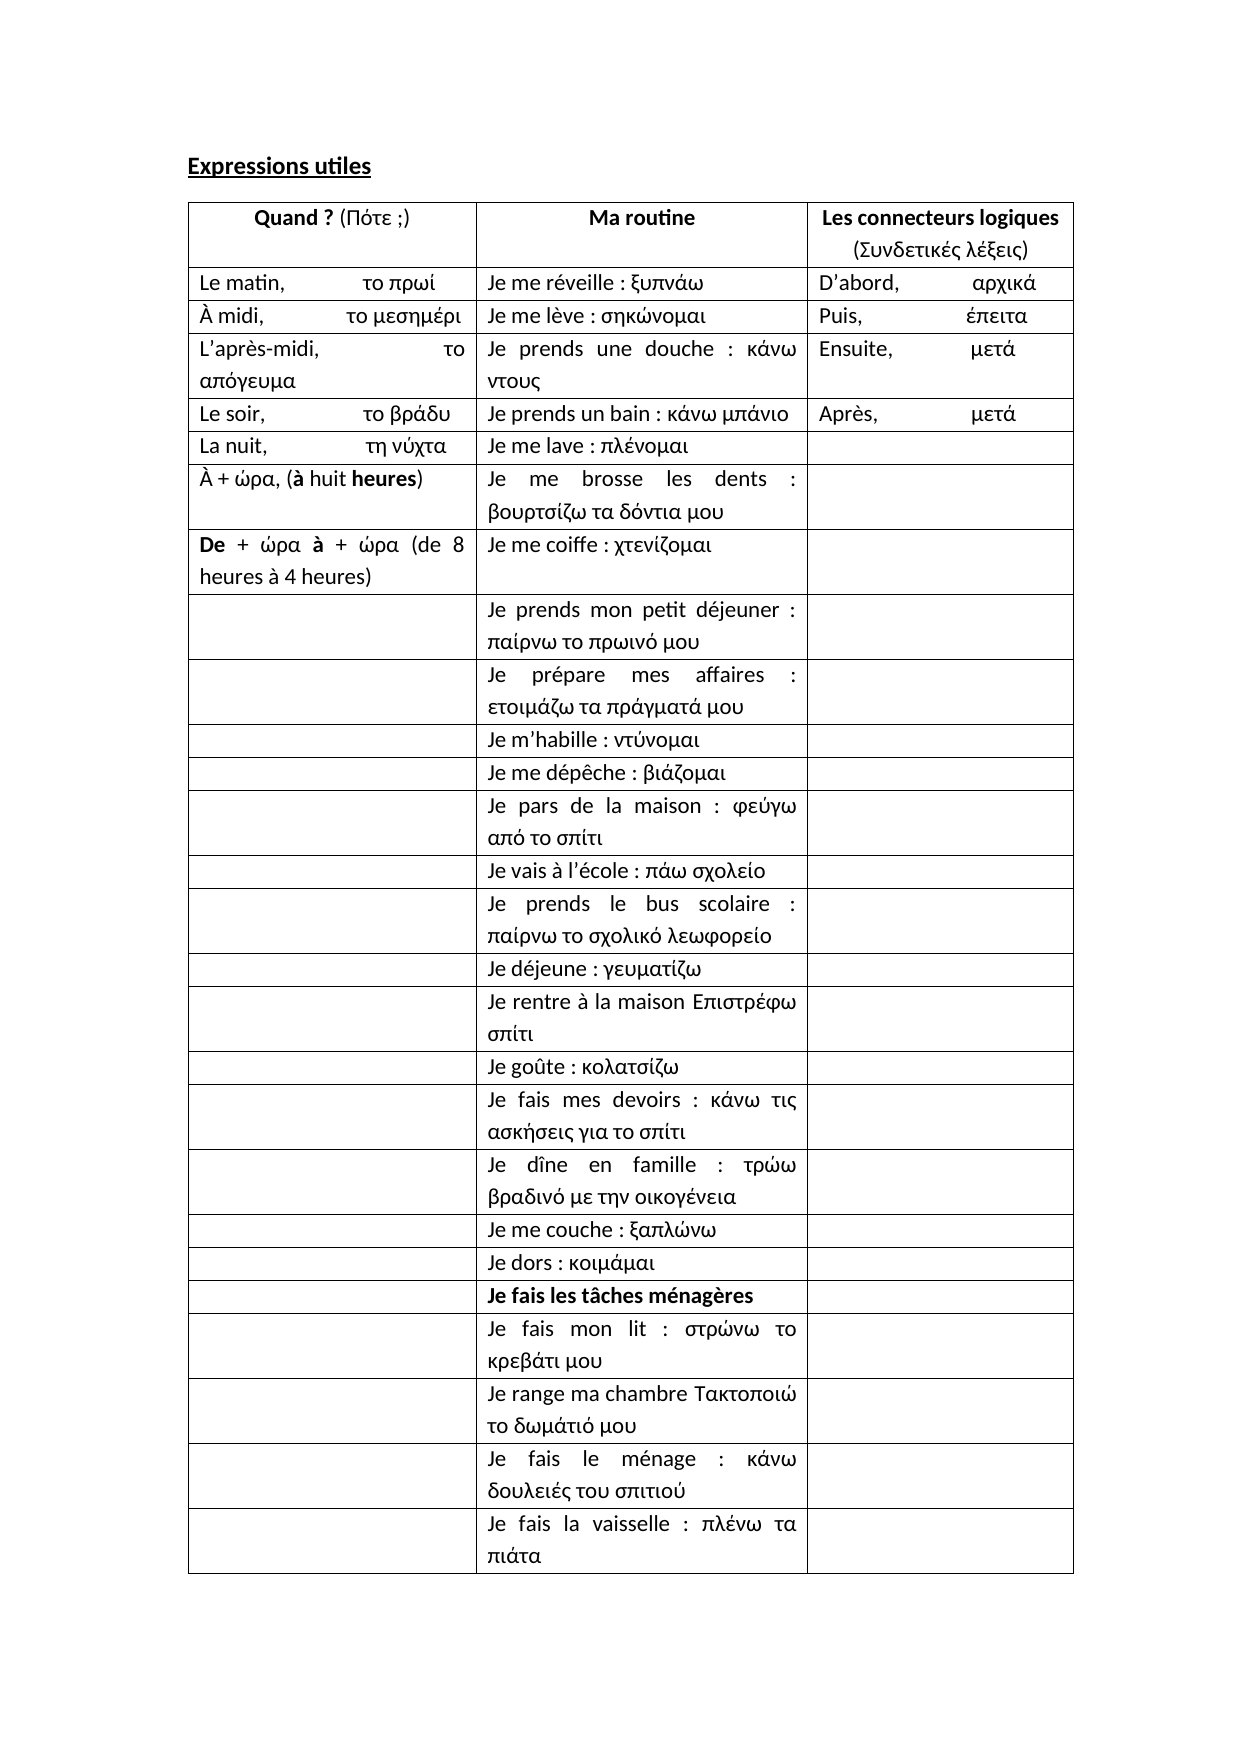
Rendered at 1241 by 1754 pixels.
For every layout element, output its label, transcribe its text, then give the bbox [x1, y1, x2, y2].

table_cell [808, 954, 1073, 986]
table_cell Je fais le ménage : κάνω δουλειές του σπιτιού [477, 1444, 807, 1508]
table_cell [808, 595, 1073, 659]
table_cell [189, 758, 476, 790]
table_cell [189, 1248, 476, 1280]
table_cell Je prends un bain : κάνω μπάνιο [477, 399, 807, 431]
table_cell L’après-midi, το απόγευμα [189, 334, 476, 398]
table_cell Je dîne en famille : τρώω βραδινό με την οικογένεια [477, 1150, 807, 1214]
table_cell À midi, το μεσημέρι [189, 301, 476, 333]
table_cell Je me couche : ξαπλώνω [477, 1215, 807, 1247]
table_cell [808, 1215, 1073, 1247]
table_cell Je pars de la maison : φεύγω από το σπίτι [477, 791, 807, 855]
table_cell [808, 660, 1073, 724]
table_cell [808, 1085, 1073, 1149]
table_header Les connecteurs logiques (Συνδετικές λέξεις) [808, 203, 1073, 267]
table_cell [808, 1248, 1073, 1280]
table_cell [808, 1281, 1073, 1313]
table_cell [808, 1444, 1073, 1508]
table_cell Je dors : κοιμάμαι [477, 1248, 807, 1280]
table_cell [808, 856, 1073, 888]
table_cell [808, 725, 1073, 757]
table_cell [808, 791, 1073, 855]
table_cell Je goûte : κολατσίζω [477, 1052, 807, 1084]
table_cell [808, 432, 1073, 463]
table_cell [189, 856, 476, 888]
table_cell [189, 1052, 476, 1084]
table_cell Je fais mon lit : στρώνω το κρεβάτι μου [477, 1314, 807, 1378]
table_cell [808, 530, 1073, 594]
table_cell La nuit, τη νύχτα [189, 432, 476, 463]
table_cell Je m’habille : ντύνομαι [477, 725, 807, 757]
table_cell Puis, έπειτα [808, 301, 1073, 333]
table_cell Je prends une douche : κάνω ντους [477, 334, 807, 398]
table_cell [189, 1509, 476, 1573]
table_cell [808, 758, 1073, 790]
table_cell Je me dépêche : βιάζομαι [477, 758, 807, 790]
table_cell [189, 1444, 476, 1508]
table_cell [189, 1379, 476, 1443]
table_cell [808, 987, 1073, 1051]
table_cell Je range ma chambre Τακτοποιώ το δωμάτιό μου [477, 1379, 807, 1443]
table_cell [189, 791, 476, 855]
table_cell Je rentre à la maison Επιστρέφω σπίτι [477, 987, 807, 1051]
table_cell [189, 1314, 476, 1378]
table_cell [189, 889, 476, 953]
table_cell Je prends le bus scolaire : παίρνω το σχολικό λεωφορείο [477, 889, 807, 953]
table_cell Je me brosse les dents : βουρτσίζω τα δόντια μου [477, 465, 807, 529]
table_cell [189, 1150, 476, 1214]
table_cell [808, 1379, 1073, 1443]
table_cell [808, 1150, 1073, 1214]
table_cell [189, 1085, 476, 1149]
text Expressions utiles [187, 150, 1053, 181]
table_cell [189, 1215, 476, 1247]
table_cell Je fais la vaisselle : πλένω τα πιάτα [477, 1509, 807, 1573]
table_cell [808, 1509, 1073, 1573]
table_cell [808, 1314, 1073, 1378]
table_cell [189, 987, 476, 1051]
table_cell Je me réveille : ξυπνάω [477, 268, 807, 300]
table_cell Le matin, το πρωί [189, 268, 476, 300]
table_cell Je fais mes devoirs : κάνω τις ασκήσεις για το σπίτι [477, 1085, 807, 1149]
table_cell [189, 660, 476, 724]
table_cell [808, 465, 1073, 529]
table_cell Je déjeune : γευματίζω [477, 954, 807, 986]
table_cell Je fais les tâches ménagères [477, 1281, 807, 1313]
table_header Ma routine [477, 203, 807, 267]
table_cell [189, 725, 476, 757]
table_cell Je prends mon petit déjeuner : παίρνω το πρωινό μου [477, 595, 807, 659]
table_cell [189, 1281, 476, 1313]
table_cell Après, μετά [808, 399, 1073, 431]
table_cell [189, 595, 476, 659]
table_cell Je prépare mes affaires : ετοιμάζω τα πράγματά μου [477, 660, 807, 724]
table_header Quand ? (Πότε ;) [189, 203, 476, 267]
table_cell Je me lève : σηκώνομαι [477, 301, 807, 333]
table_cell Je me lave : πλένομαι [477, 432, 807, 463]
table_cell Ensuite, μετά [808, 334, 1073, 398]
table_cell [808, 1052, 1073, 1084]
table_cell De + ώρα à + ώρα (de 8 heures à 4 heures) [189, 530, 476, 594]
table_cell Je vais à l’école : πάω σχολείο [477, 856, 807, 888]
table_cell [808, 889, 1073, 953]
table_cell À + ώρα, (à huit heures) [189, 465, 476, 529]
table_cell [189, 954, 476, 986]
table_cell D’abord, αρχικά [808, 268, 1073, 300]
table_cell Je me coiffe : χτενίζομαι [477, 530, 807, 594]
table_cell Le soir, το βράδυ [189, 399, 476, 431]
